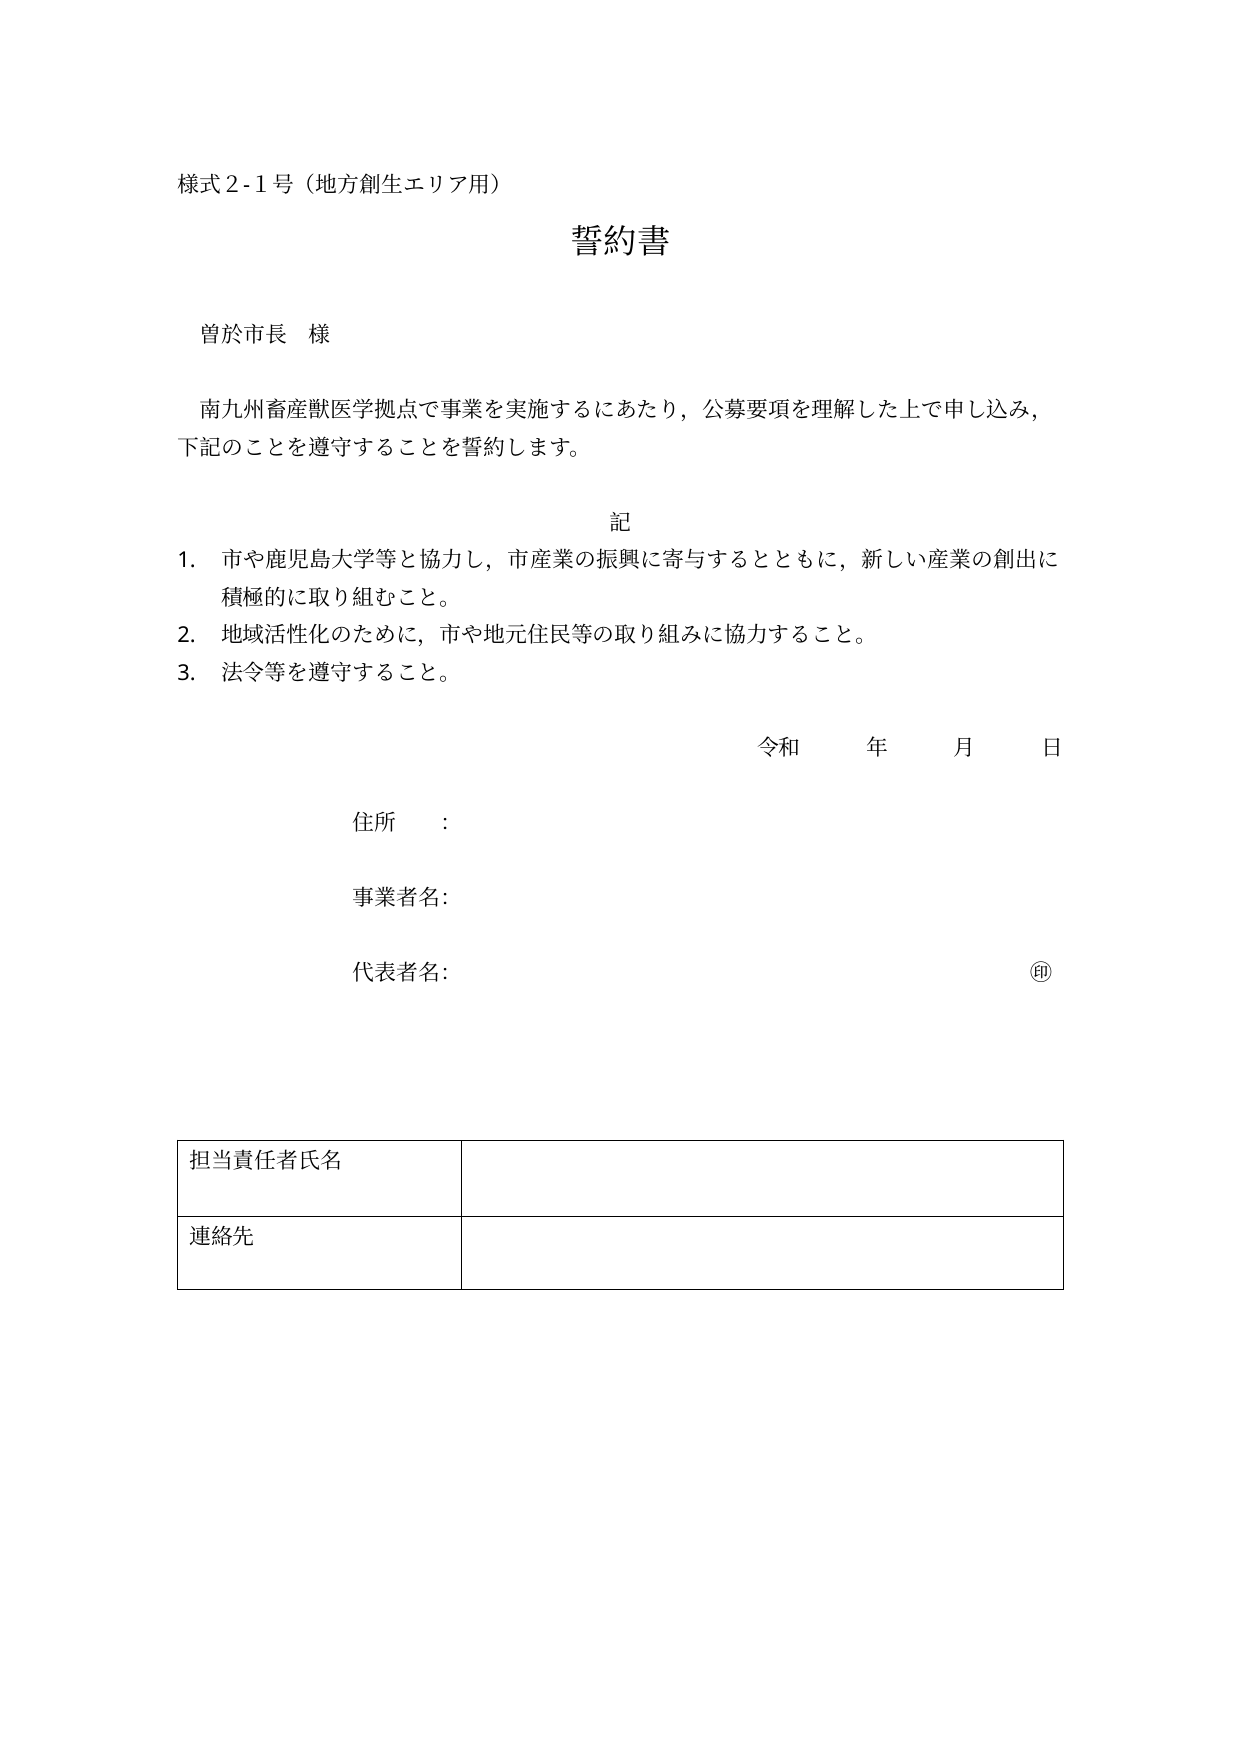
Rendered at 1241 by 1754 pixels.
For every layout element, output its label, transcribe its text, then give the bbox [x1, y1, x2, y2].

text 南九州畜産獣医学拠点で事業を実施するにあたり，公募要項を理解した上で申し込み，下記のことを遵守することを誓約します。 [177, 389, 1063, 464]
table_cell [462, 1217, 1063, 1288]
text 令和 年 月 日 [177, 727, 1063, 764]
text 代表者名： ㊞ [177, 952, 1063, 989]
text 様式２-１号（地方創生エリア用） [177, 164, 1063, 202]
table_cell 連絡先 [178, 1217, 461, 1288]
text 事業者名： [177, 877, 1063, 914]
text 住所 ： [177, 802, 1063, 839]
list 地域活性化のために，市や地元住民等の取り組みに協力すること。 [177, 614, 1063, 652]
table_header 担当責任者氏名 [178, 1141, 461, 1216]
text 誓約書 [177, 202, 1063, 277]
list 法令等を遵守すること。 [177, 652, 1063, 689]
text 曽於市長 様 [177, 314, 1063, 352]
list 市や鹿児島大学等と協力し，市産業の振興に寄与するとともに，新しい産業の創出に積極的に取り組むこと。 [177, 539, 1063, 614]
text 記 [177, 502, 1063, 539]
table_header [462, 1141, 1063, 1216]
